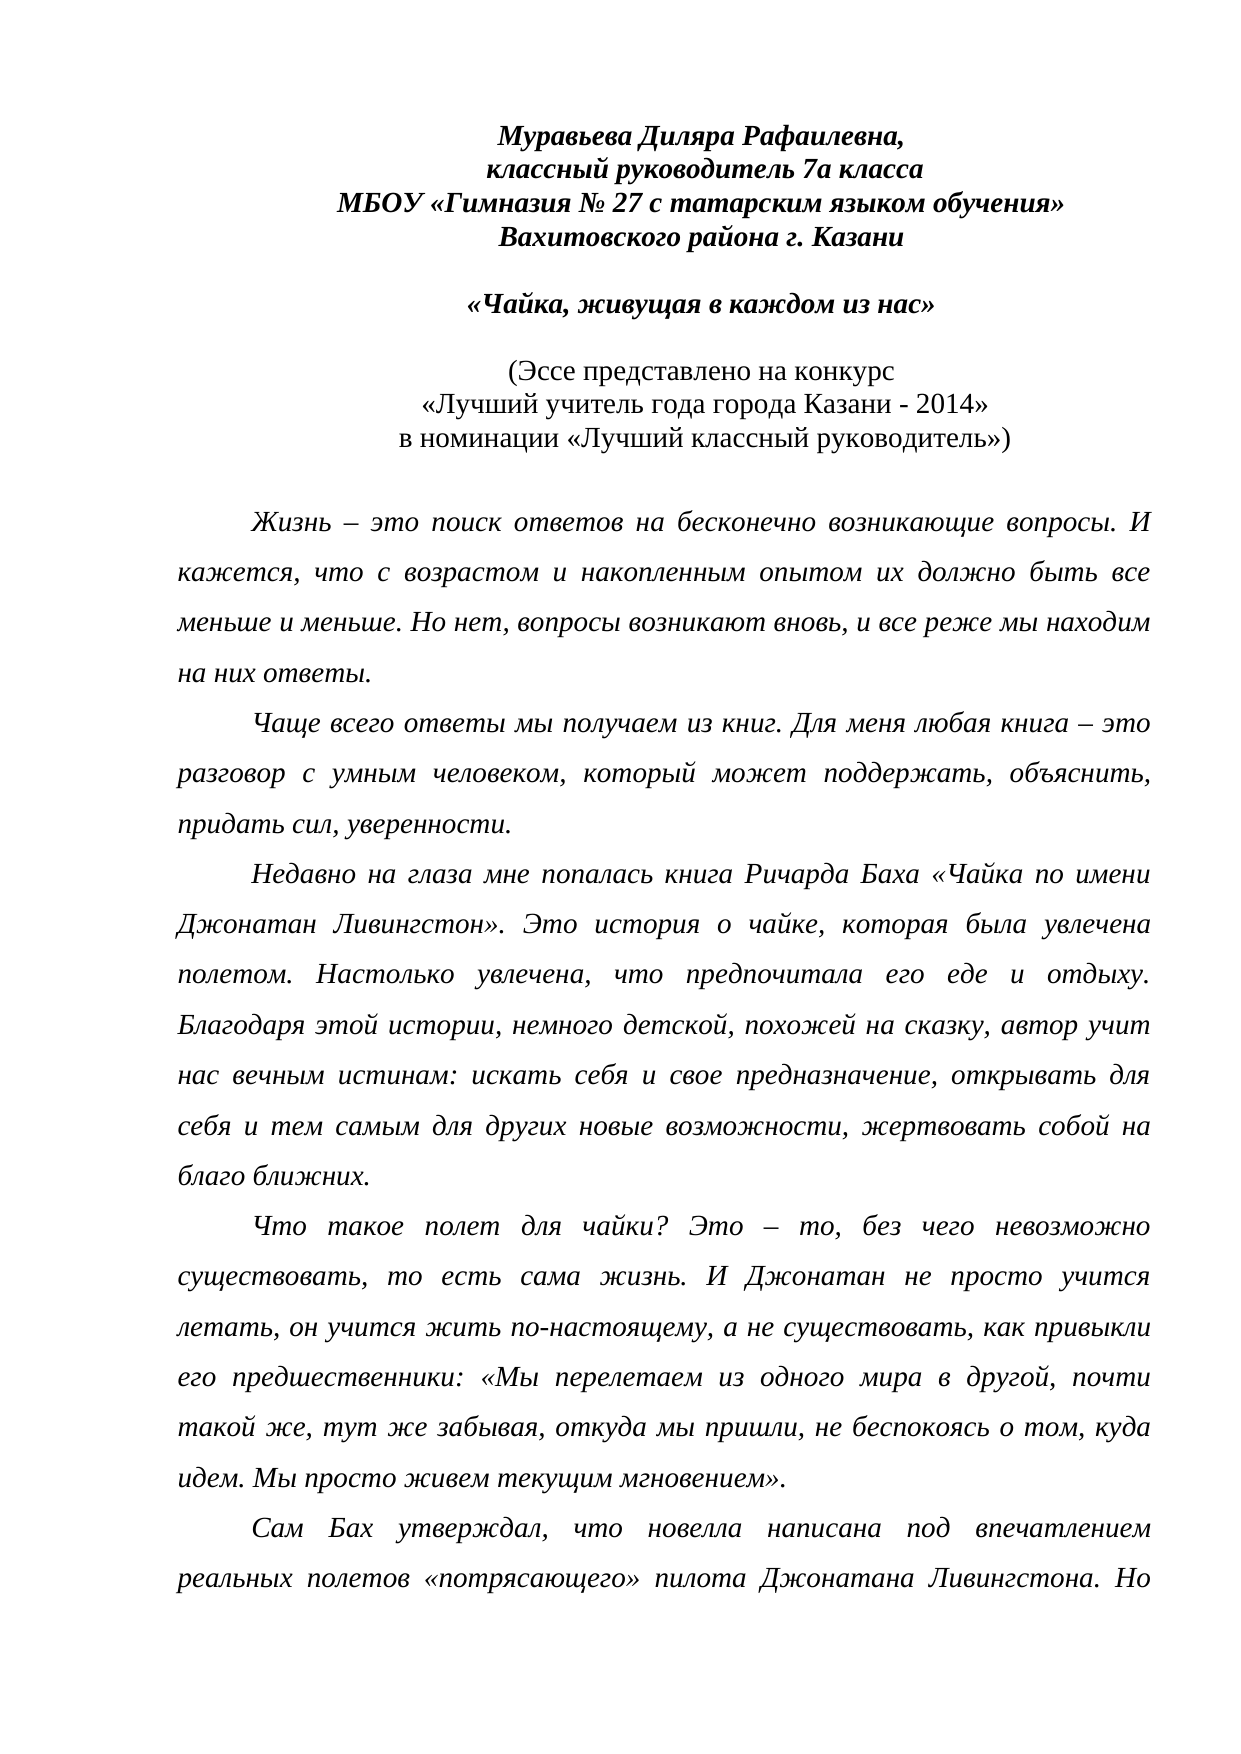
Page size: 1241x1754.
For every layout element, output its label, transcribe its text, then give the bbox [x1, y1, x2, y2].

text в номинации «Лучший классный руководитель») [177, 420, 1152, 453]
text классный руководитель 7а класса [177, 152, 1152, 185]
text Недавно на глаза мне попалась книга Ричарда Баха «Чайка по имени Джонатан Ливингстон». Это история о чайке, которая была увлечена полетом. Настолько увлечена, что предпочитала его еде и отдыху. Благодаря этой истории, немного детской, похожей на сказку, автор учит нас вечным истинам: искать себя и свое предназначение, открывать для себя и тем самым для других новые возможности, жертвовать собой на благо ближних. [177, 856, 1152, 1191]
text (Эссе представлено на конкурс [177, 353, 1152, 386]
text Жизнь – это поиск ответов на бесконечно возникающие вопросы. И кажется, что с возрастом и накопленным опытом их должно быть все меньше и меньше. Но нет, вопросы возникают вновь, и все реже мы находим на них ответы. [177, 504, 1152, 688]
text «Лучший учитель года города Казани - 2014» [177, 386, 1152, 420]
text «Чайка, живущая в каждом из нас» [177, 286, 1152, 319]
text Вахитовского района г. Казани [177, 219, 1152, 252]
text МБОУ «Гимназия № 27 с татарским языком обучения» [177, 185, 1152, 219]
text Чаще всего ответы мы получаем из книг. Для меня любая книга – это разговор с умным человеком, который может поддержать, объяснить, придать сил, уверенности. [177, 705, 1152, 839]
text Что такое полет для чайки? Это – то, без чего невозможно существовать, то есть сама жизнь. И Джонатан не просто учится летать, он учится жить по-настоящему, а не существовать, как привыкли его предшественники: «Мы перелетаем из одного мира в другой, почти такой же, тут же забывая, откуда мы пришли, не беспокоясь о том, куда идем. Мы просто живем текущим мгновением». [177, 1208, 1152, 1493]
text Муравьева Диляра Рафаилевна, [177, 118, 1152, 152]
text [177, 1510, 1152, 1594]
